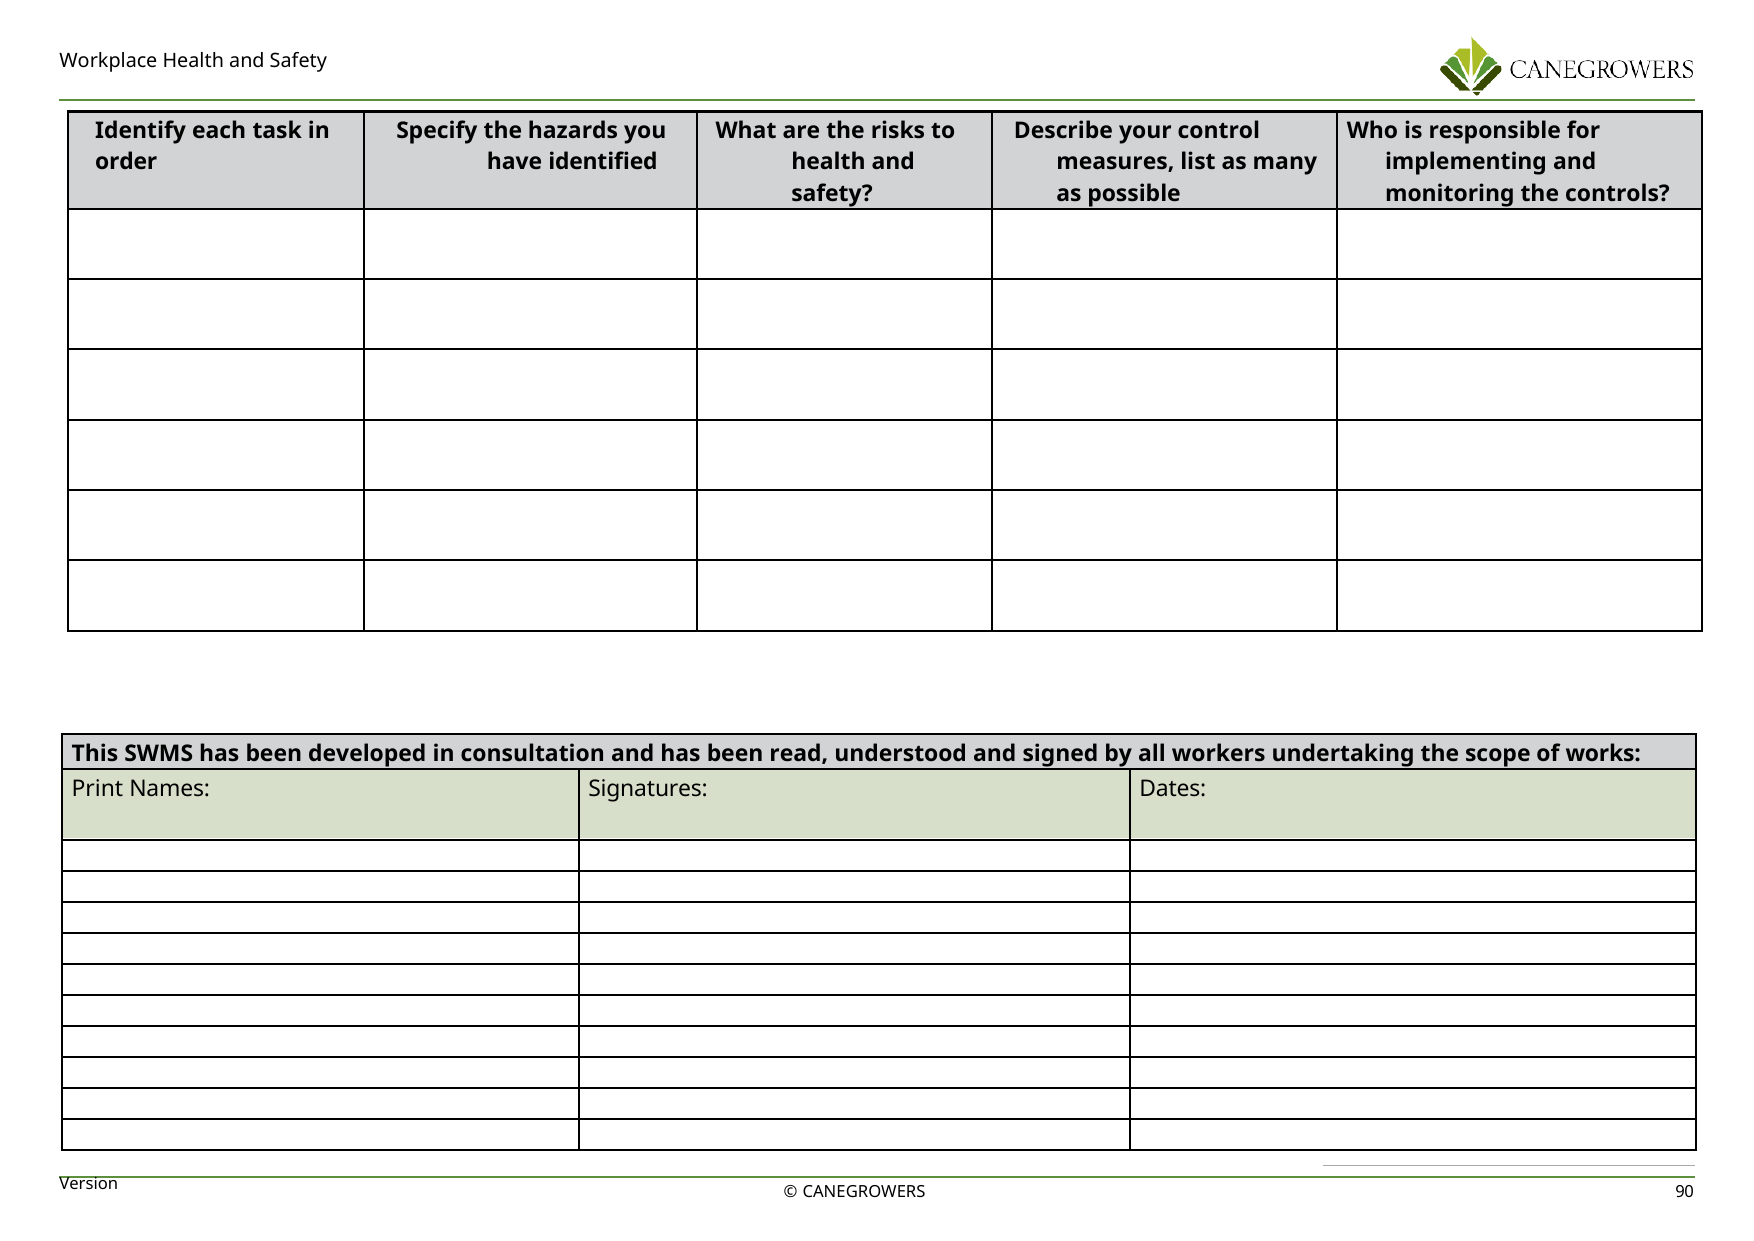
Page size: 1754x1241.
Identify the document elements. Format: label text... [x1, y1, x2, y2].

table_cell [580, 1058, 1129, 1087]
table_cell Signatures: [580, 770, 1129, 838]
table_header What are the risks to health and safety? [698, 113, 991, 208]
table_cell [1131, 1089, 1695, 1118]
table_cell [580, 996, 1129, 1025]
table_cell [69, 561, 363, 629]
table_header Who is responsible for implementing and monitoring the controls? [1338, 113, 1701, 208]
table_cell [698, 210, 991, 278]
table_cell [69, 280, 363, 348]
table_cell [365, 491, 696, 559]
table_cell [1338, 280, 1701, 348]
table_cell [993, 280, 1336, 348]
table_cell [1131, 1058, 1695, 1087]
table_header Identify each task in order [69, 113, 363, 208]
table_cell [69, 491, 363, 559]
table_cell [63, 965, 578, 994]
table_cell [580, 1027, 1129, 1056]
table_cell [365, 350, 696, 419]
table_cell [698, 421, 991, 489]
table_cell [1338, 491, 1701, 559]
table_cell [1131, 903, 1695, 932]
table_cell [580, 1089, 1129, 1118]
table_cell [1131, 965, 1695, 994]
table_header Describe your control measures, list as many as possible [993, 113, 1336, 208]
table_cell [63, 841, 578, 869]
table_cell [63, 872, 578, 901]
table_cell [63, 1027, 578, 1056]
table_cell [63, 996, 578, 1025]
table_cell [1338, 561, 1701, 629]
table_header Specify the hazards you have identified [365, 113, 696, 208]
table_cell [580, 903, 1129, 932]
table_cell [69, 210, 363, 278]
table_cell [1131, 841, 1695, 869]
table_cell [580, 1120, 1129, 1149]
picture [1440, 36, 1693, 96]
table_cell [1131, 1120, 1695, 1149]
table_cell [698, 491, 991, 559]
table_cell [63, 1120, 578, 1149]
table_cell [993, 210, 1336, 278]
table_cell [1131, 934, 1695, 963]
table_cell [1338, 350, 1701, 419]
table_cell [69, 421, 363, 489]
table_cell [1131, 996, 1695, 1025]
table_cell [580, 965, 1129, 994]
table_cell [63, 1089, 578, 1118]
table_cell [365, 280, 696, 348]
table_header This SWMS has been developed in consultation and has been read, understood and signed by all workers undertaking the scope of works: [63, 735, 1695, 768]
table_cell [1131, 872, 1695, 901]
table_cell [993, 561, 1336, 629]
table_cell [1131, 1027, 1695, 1056]
table_cell [993, 421, 1336, 489]
table_cell [580, 872, 1129, 901]
table_cell [1338, 210, 1701, 278]
table_cell [69, 350, 363, 419]
table_cell [698, 280, 991, 348]
table_cell [63, 1058, 578, 1087]
table_cell [580, 934, 1129, 963]
table_cell [1338, 421, 1701, 489]
table_cell [993, 491, 1336, 559]
table_cell [365, 210, 696, 278]
table_cell [698, 350, 991, 419]
table_cell [365, 421, 696, 489]
table_cell [698, 561, 991, 629]
table_cell Dates: [1131, 770, 1695, 838]
table_cell [580, 841, 1129, 869]
table_cell [63, 934, 578, 963]
table_cell [993, 350, 1336, 419]
table_cell [63, 903, 578, 932]
table_cell Print Names: [63, 770, 578, 838]
table_cell [365, 561, 696, 629]
